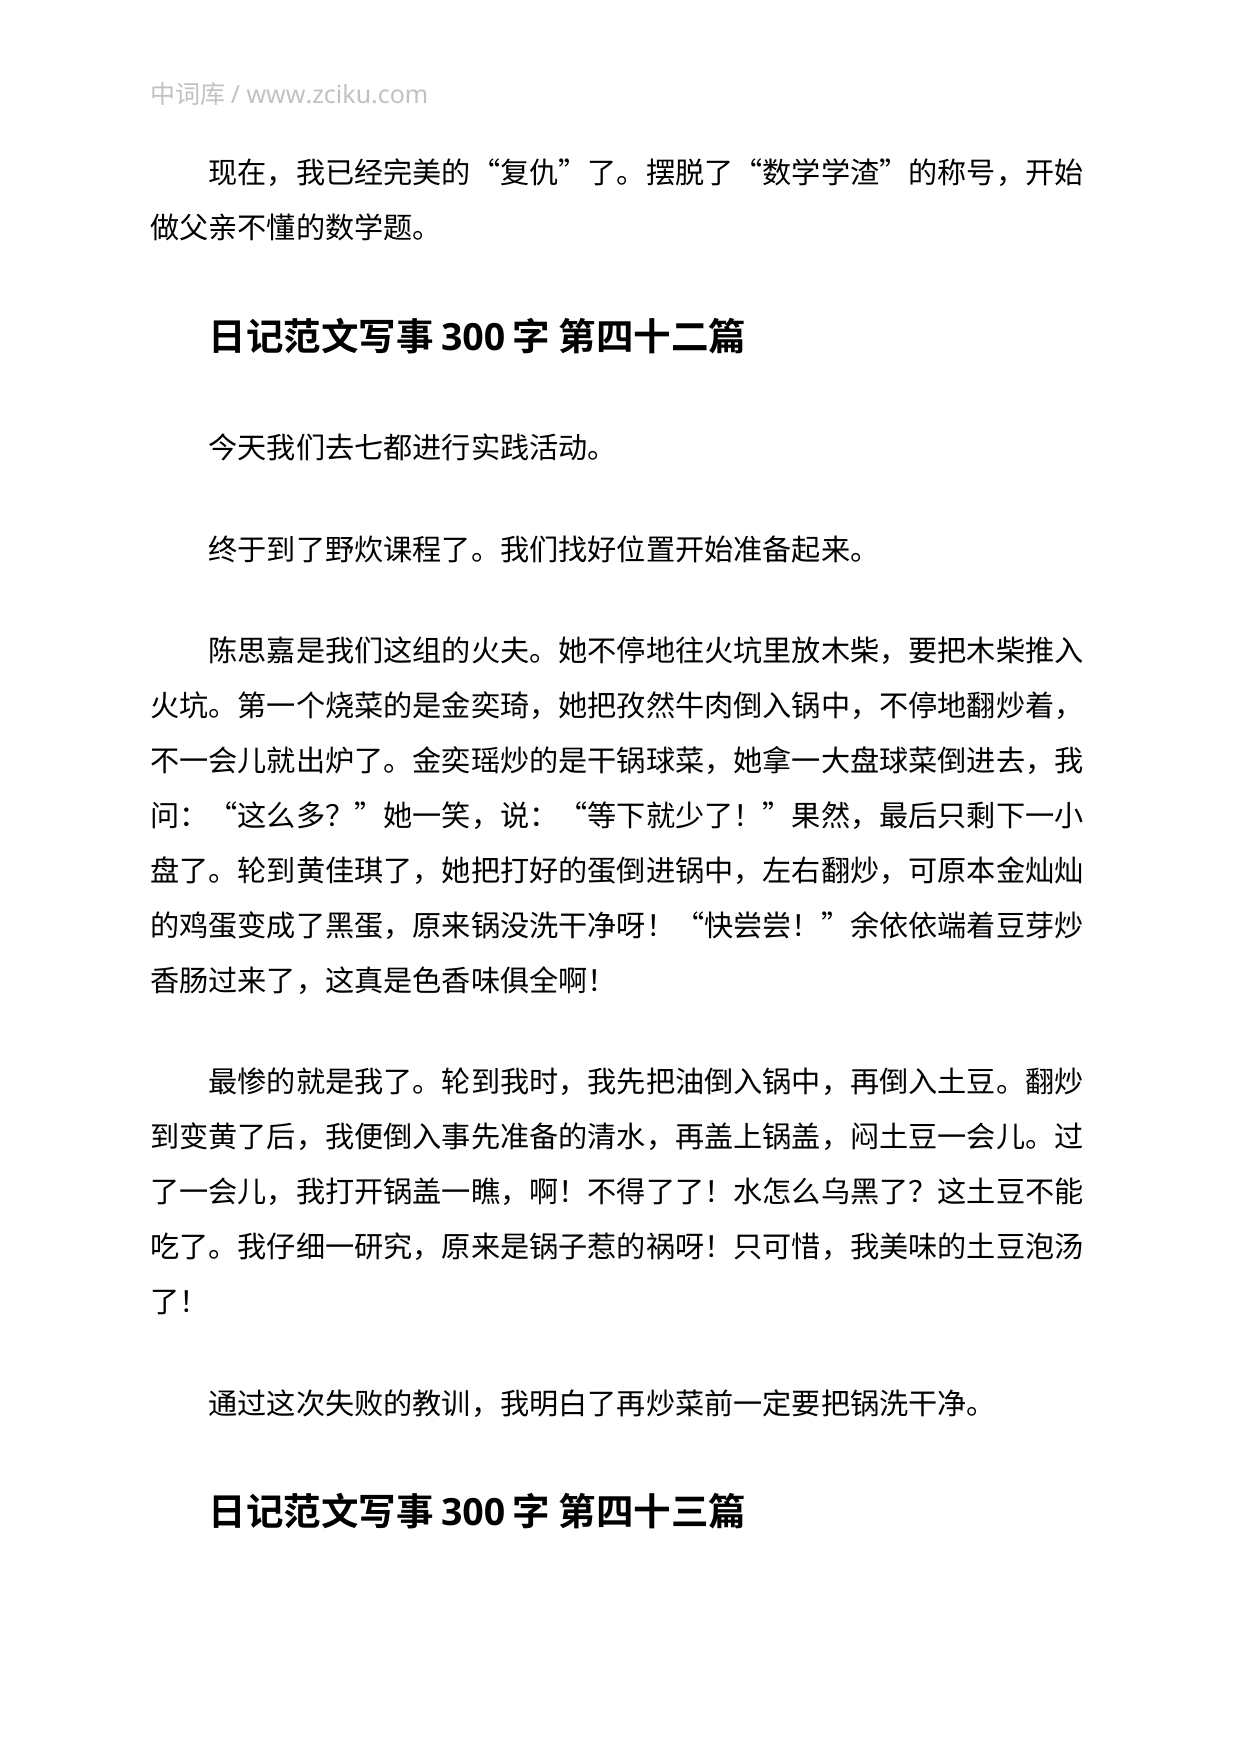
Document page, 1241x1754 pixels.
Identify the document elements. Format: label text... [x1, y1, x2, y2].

text 现在，我已经完美的“复仇”了。摆脱了“数学学渣”的称号，开始做父亲不懂的数学题。 [150, 150, 1090, 247]
text 日记范文写事300字 第四十二篇 [150, 307, 1090, 361]
text 终于到了野炊课程了。我们找好位置开始准备起来。 [150, 526, 1090, 568]
text 日记范文写事300字 第四十三篇 [150, 1482, 1090, 1537]
text 陈思嘉是我们这组的火夫。她不停地往火坑里放木柴，要把木柴推入火坑。第一个烧菜的是金奕琦，她把孜然牛肉倒入锅中，不停地翻炒着，不一会儿就出炉了。金奕瑶炒的是干锅球菜，她拿一大盘球菜倒进去，我问：“这么多？”她一笑，说：“等下就少了！”果然，最后只剩下一小盘了。轮到黄佳琪了，她把打好的蛋倒进锅中，左右翻炒，可原本金灿灿的鸡蛋变成了黑蛋，原来锅没洗干净呀！“快尝尝！”余依依端着豆芽炒香肠过来了，这真是色香味俱全啊！ [150, 628, 1090, 999]
text 最惨的就是我了。轮到我时，我先把油倒入锅中，再倒入土豆。翻炒到变黄了后，我便倒入事先准备的清水，再盖上锅盖，闷土豆一会儿。过了一会儿，我打开锅盖一瞧，啊！不得了了！水怎么乌黑了？这土豆不能吃了。我仔细一研究，原来是锅子惹的祸呀！只可惜，我美味的土豆泡汤了！ [150, 1059, 1090, 1321]
text 今天我们去七都进行实践活动。 [150, 424, 1090, 467]
text 通过这次失败的教训，我明白了再炒菜前一定要把锅洗干净。 [150, 1380, 1090, 1423]
